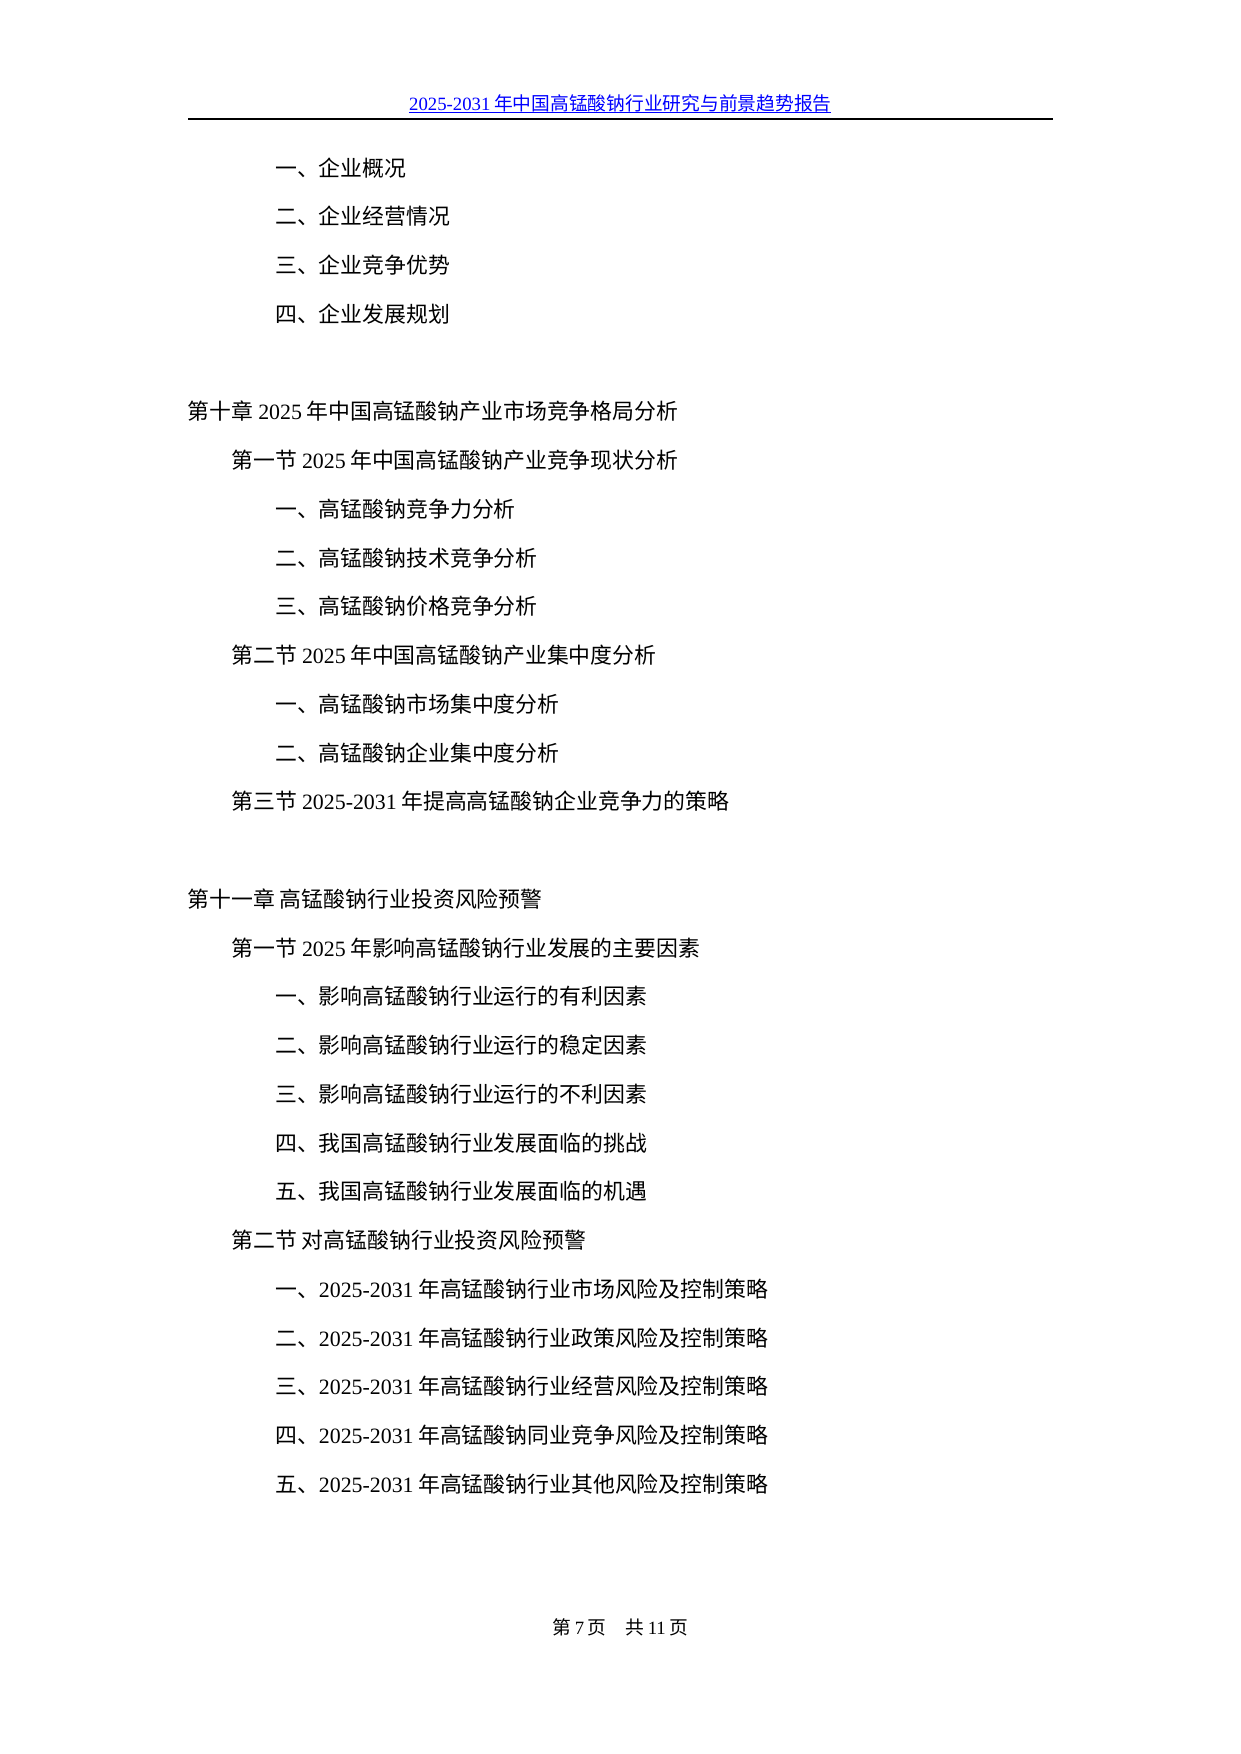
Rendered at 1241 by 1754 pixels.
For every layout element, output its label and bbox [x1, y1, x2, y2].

text [187, 150, 1053, 1499]
